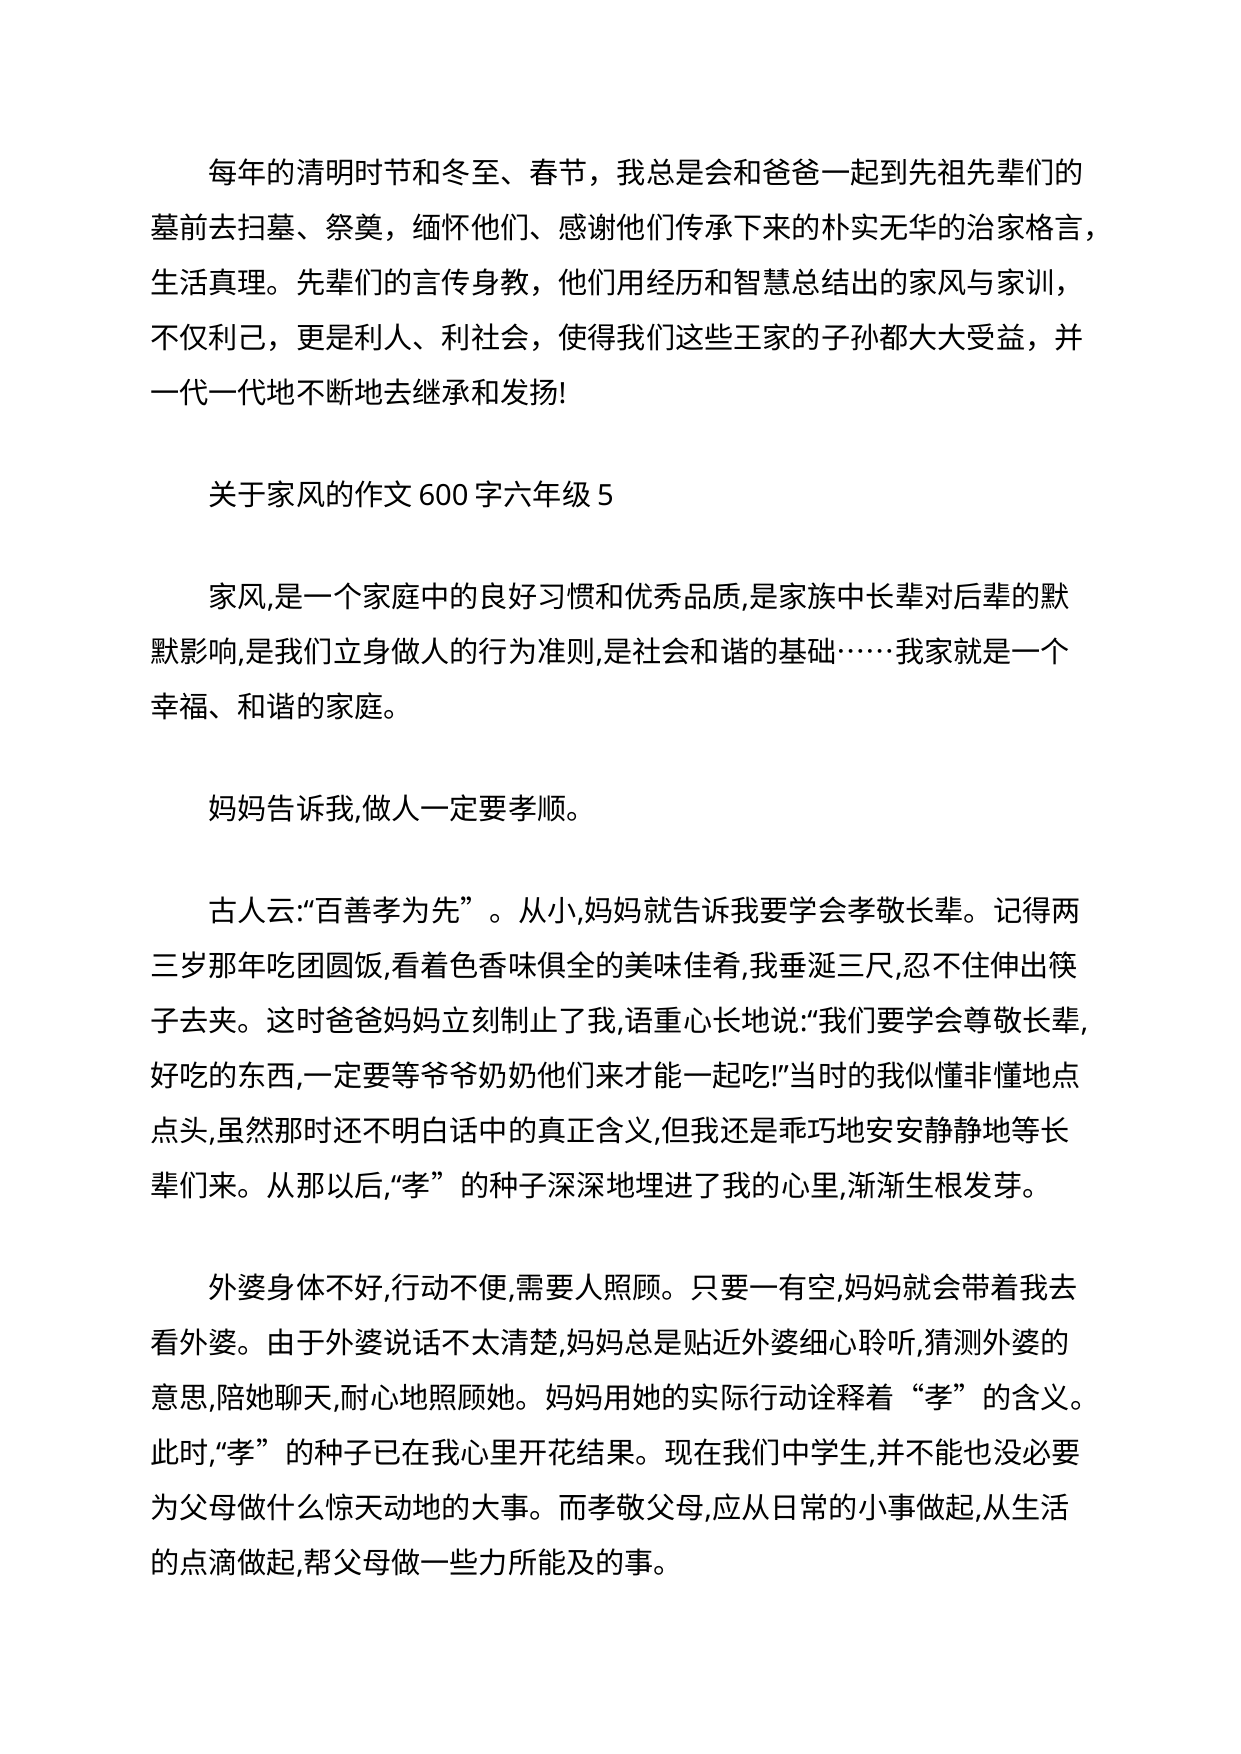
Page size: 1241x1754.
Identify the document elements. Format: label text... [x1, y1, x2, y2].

text 每年的清明时节和冬至、春节，我总是会和爸爸一起到先祖先辈们的墓前去扫墓、祭奠，缅怀他们、感谢他们传承下来的朴实无华的治家格言，生活真理。先辈们的言传身教，他们用经历和智慧总结出的家风与家训，不仅利己，更是利人、利社会，使得我们这些王家的子孙都大大受益，并一代一代地不断地去继承和发扬! [150, 150, 1090, 412]
text 古人云:“百善孝为先”。从小,妈妈就告诉我要学会孝敬长辈。记得两三岁那年吃团圆饭,看着色香味俱全的美味佳肴,我垂涎三尺,忍不住伸出筷子去夹。这时爸爸妈妈立刻制止了我,语重心长地说:“我们要学会尊敬长辈,好吃的东西,一定要等爷爷奶奶他们来才能一起吃!”当时的我似懂非懂地点点头,虽然那时还不明白话中的真正含义,但我还是乖巧地安安静静地等长辈们来。从那以后,“孝”的种子深深地埋进了我的心里,渐渐生根发芽。 [150, 887, 1090, 1205]
text 妈妈告诉我,做人一定要孝顺。 [150, 785, 1090, 828]
text 外婆身体不好,行动不便,需要人照顾。只要一有空,妈妈就会带着我去看外婆。由于外婆说话不太清楚,妈妈总是贴近外婆细心聆听,猜测外婆的意思,陪她聊天,耐心地照顾她。妈妈用她的实际行动诠释着“孝”的含义。此时,“孝”的种子已在我心里开花结果。现在我们中学生,并不能也没必要为父母做什么惊天动地的大事。而孝敬父母,应从日常的小事做起,从生活的点滴做起,帮父母做一些力所能及的事。 [150, 1264, 1090, 1582]
text 家风,是一个家庭中的良好习惯和优秀品质,是家族中长辈对后辈的默默影响,是我们立身做人的行为准则,是社会和谐的基础……我家就是一个幸福、和谐的家庭。 [150, 573, 1090, 726]
text 关于家风的作文600字六年级5 [150, 472, 1090, 514]
